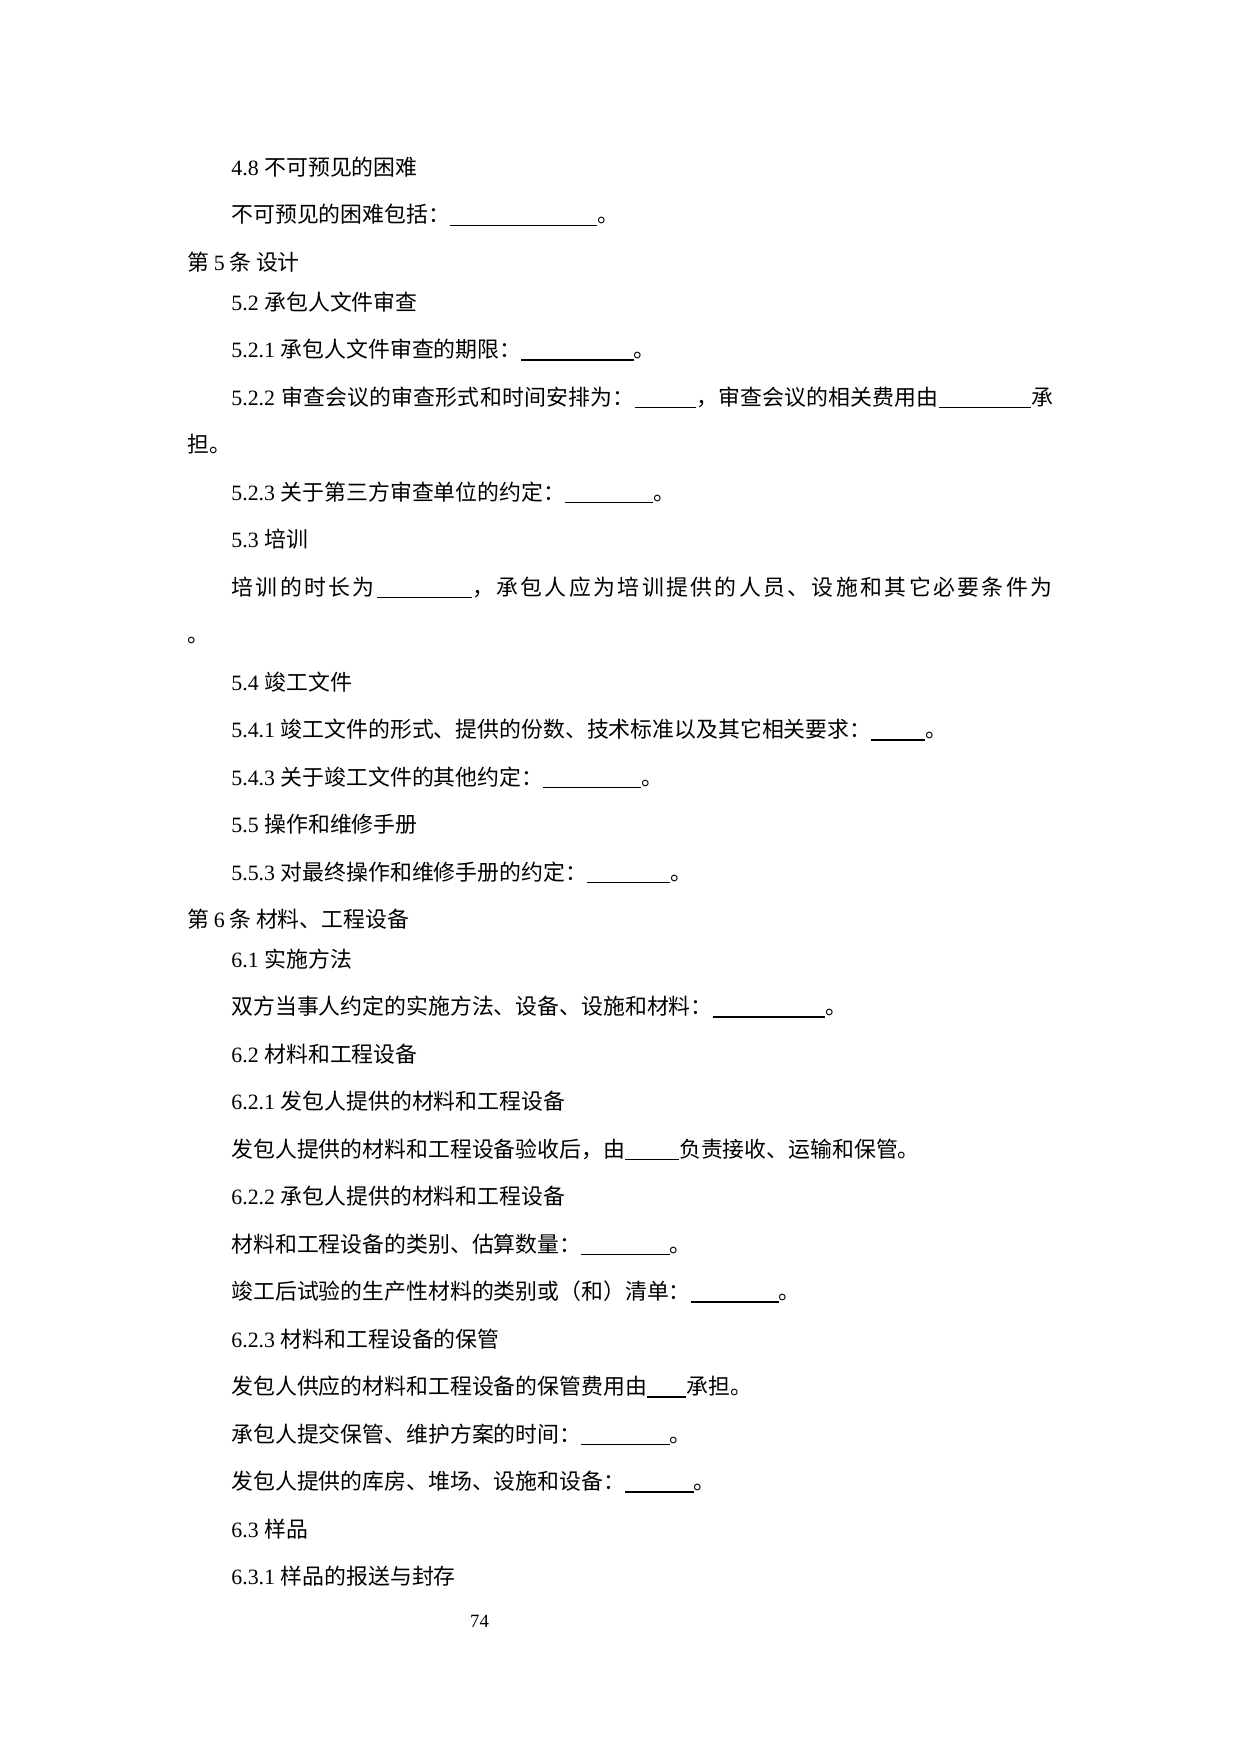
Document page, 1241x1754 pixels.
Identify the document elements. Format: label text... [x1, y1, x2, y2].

text 6.2 材料和工程设备 [187, 1037, 1053, 1068]
text 6.2.3 材料和工程设备的保管 [187, 1322, 1053, 1353]
text 5.5.3 对最终操作和维修手册的约定： 。 [187, 854, 1053, 886]
text 4.8 不可预见的困难 [187, 150, 1053, 182]
text 5.5 操作和维修手册 [187, 807, 1053, 839]
text 发包人提供的材料和工程设备验收后，由 负责接收、运输和保管。 [187, 1132, 1053, 1163]
text 培训的时长为 ，承包人应为培训提供的人员、设施和其它必要条件为 。 [187, 569, 1053, 649]
text 双方当事人约定的实施方法、设备、设施和材料： 。 [187, 989, 1053, 1021]
text 6.2.1 发包人提供的材料和工程设备 [187, 1084, 1053, 1116]
text 6.3 样品 [187, 1512, 1053, 1543]
text 发包人提供的库房、堆场、设施和设备： 。 [187, 1464, 1053, 1496]
text 5.4 竣工文件 [187, 664, 1053, 696]
text 5.2.2 审查会议的审查形式和时间安排为： ，审查会议的相关费用由 承担。 [187, 379, 1053, 459]
text 6.2.2 承包人提供的材料和工程设备 [187, 1179, 1053, 1211]
text 第6条 材料、工程设备 [187, 902, 1053, 934]
text 第5条 设计 [187, 245, 1053, 277]
text 6.1 实施方法 [187, 942, 1053, 973]
text 发包人供应的材料和工程设备的保管费用由 承担。 [187, 1369, 1053, 1401]
text 5.2 承包人文件审查 [187, 284, 1053, 316]
text 5.2.3 关于第三方审查单位的约定： 。 [187, 474, 1053, 506]
text 不可预见的困难包括： 。 [187, 197, 1053, 229]
text 5.2.1 承包人文件审查的期限： 。 [187, 332, 1053, 364]
text 材料和工程设备的类别、估算数量： 。 [187, 1227, 1053, 1258]
text 竣工后试验的生产性材料的类别或（和）清单： 。 [187, 1274, 1053, 1306]
text 6.3.1 样品的报送与封存 [187, 1559, 1053, 1591]
text 5.4.3 关于竣工文件的其他约定： 。 [187, 759, 1053, 791]
text 5.4.1 竣工文件的形式、提供的份数、技术标准以及其它相关要求： 。 [187, 712, 1053, 744]
text 5.3 培训 [187, 522, 1053, 554]
text 承包人提交保管、维护方案的时间： 。 [187, 1417, 1053, 1448]
